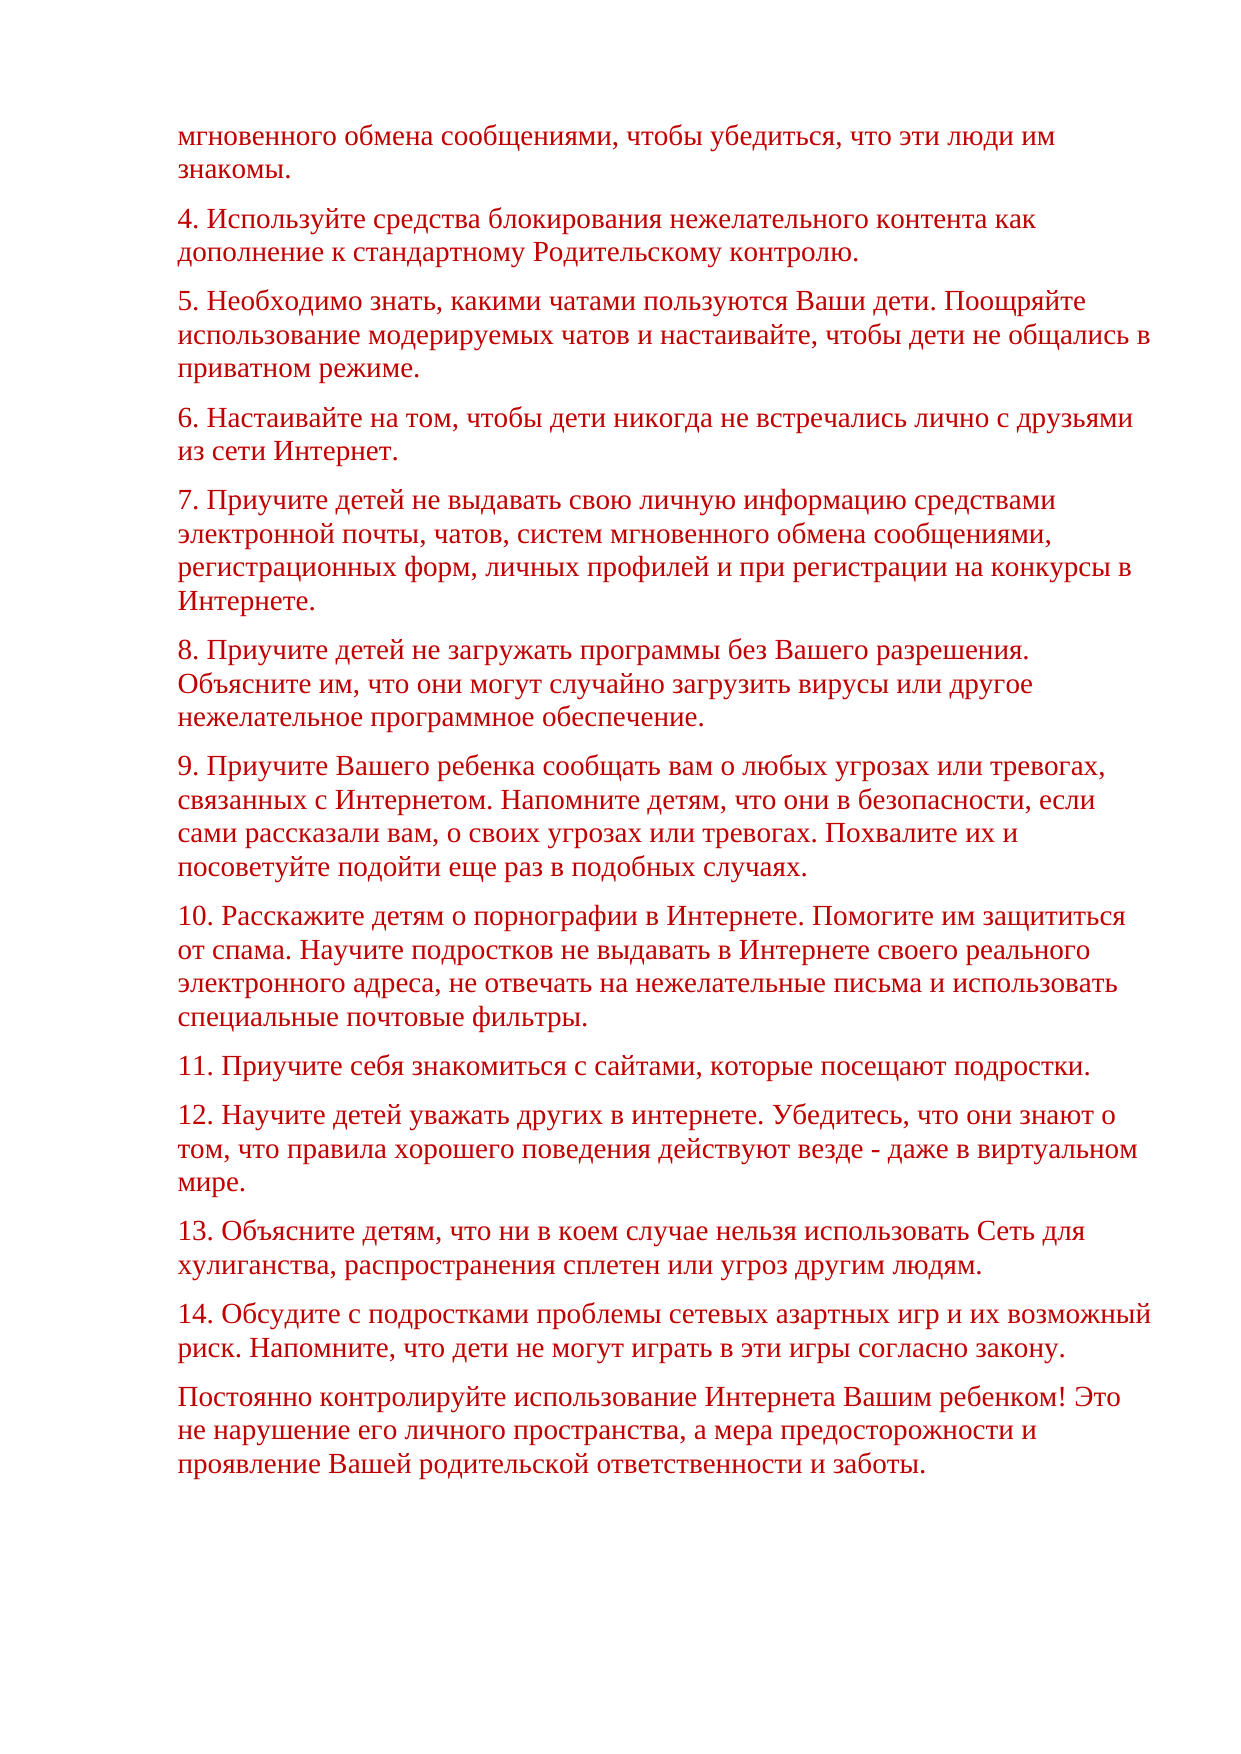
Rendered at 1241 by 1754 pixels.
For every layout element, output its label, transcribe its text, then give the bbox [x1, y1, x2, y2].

text 7. Приучите детей не выдавать свою личную информацию средствами электронной почты, чатов, систем мгновенного обмена сообщениями, регистрационных форм, личных профилей и при регистрации на конкурсы в Интернете. [177, 482, 1152, 617]
text 11. Приучите себя знакомиться с сайтами, которые посещают подростки. [177, 1048, 1152, 1082]
text 8. Приучите детей не загружать программы без Вашего разрешения. Объясните им, что они могут случайно загрузить вирусы или другое нежелательное программное обеспечение. [177, 632, 1152, 733]
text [177, 118, 1152, 185]
text 9. Приучите Вашего ребенка сообщать вам о любых угрозах или тревогах, связанных с Интернетом. Напомните детям, что они в безопасности, если сами рассказали вам, о своих угрозах или тревогах. Похвалите их и посоветуйте подойти еще раз в подобных случаях. [177, 748, 1152, 883]
text 12. Научите детей уважать других в интернете. Убедитесь, что они знают о том, что правила хорошего поведения действуют везде - даже в виртуальном мире. [177, 1097, 1152, 1198]
text 6. Настаивайте на том, чтобы дети никогда не встречались лично с друзьями из сети Интернет. [177, 400, 1152, 467]
text 10. Расскажите детям о порнографии в Интернете. Помогите им защититься от спама. Научите подростков не выдавать в Интернете своего реального электронного адреса, не отвечать на нежелательные письма и использовать специальные почтовые фильтры. [177, 898, 1152, 1032]
text 13. Объясните детям, что ни в коем случае нельзя использовать Сеть для хулиганства, распространения сплетен или угроз другим людям. [177, 1213, 1152, 1281]
text 14. Обсудите с подростками проблемы сетевых азартных игр и их возможный риск. Напомните, что дети не могут играть в эти игры согласно закону. [177, 1296, 1152, 1363]
text Постоянно контролируйте использование Интернета Вашим ребенком! Это не нарушение его личного пространства, а мера предосторожности и проявление Вашей родительской ответственности и заботы. [177, 1379, 1152, 1479]
text 4. Используйте средства блокирования нежелательного контента как дополнение к стандартному Родительскому контролю. [177, 201, 1152, 268]
text 5. Необходимо знать, какими чатами пользуются Ваши дети. Поощряйте использование модерируемых чатов и настаивайте, чтобы дети не общались в приватном режиме. [177, 283, 1152, 384]
